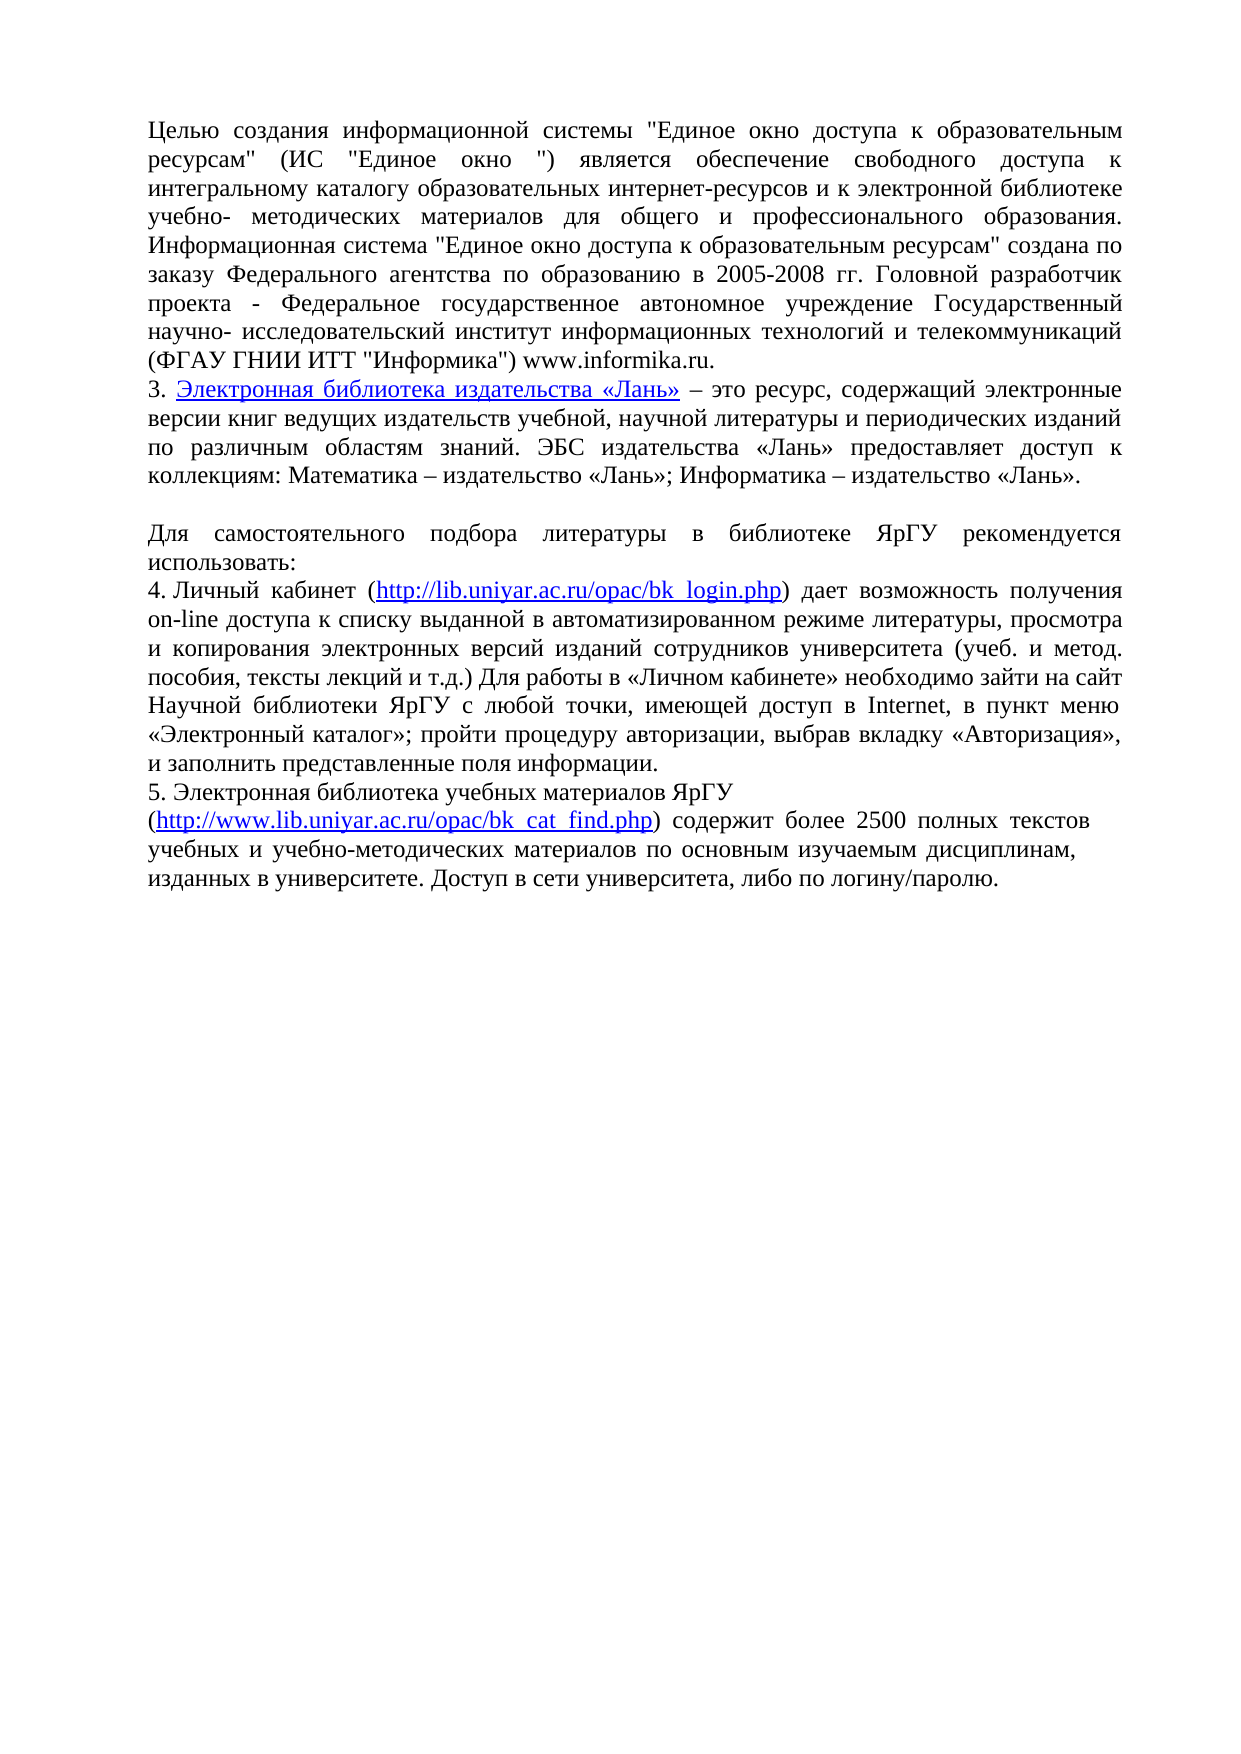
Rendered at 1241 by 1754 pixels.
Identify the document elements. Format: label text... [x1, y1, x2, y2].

list Личный кабинет (http://lib.uniyar.ac.ru/opac/bk_login.php) дает возможность получения on-line доступа к списку выданной в автоматизированном режиме литературы, просмотра и копирования электронных версий изданий сотрудников университета (учеб. и метод. пособия, тексты лекций и т.д.) Для работы в «Личном кабинете» необходимо зайти на сайт Научной библиотеки ЯрГУ с любой точки, имеющей доступ в Internet, в пункт меню [148, 575, 1123, 719]
list Электронная библиотека учебных материалов ЯрГУ (http://www.lib.uniyar.ac.ru/opac/bk_cat_find.php) содержит более 2500 полных текстов учебных и учебно-методических материалов по основным изучаемым дисциплинам, изданных в университете. Доступ в сети университета, либо по логину/паролю. [148, 777, 1122, 892]
text Для самостоятельного подбора литературы в библиотеке ЯрГУ рекомендуется использовать: [148, 518, 1121, 575]
list Электронная библиотека издательства «Лань» – это ресурс, содержащий электронные версии книг ведущих издательств учебной, научной литературы и периодических изданий по различным областям знаний. ЭБС издательства «Лань» предоставляет доступ к коллекциям: Математика – издательство «Лань»; Информатика – издательство «Лань». [148, 374, 1122, 489]
text «Электронный каталог»; пройти процедуру авторизации, выбрав вкладку «Авторизация», и заполнить представленные поля информации. [148, 719, 1121, 777]
text Целью создания информационной системы "Единое окно доступа к образовательным ресурсам" (ИС "Единое окно ") является обеспечение свободного доступа к интегральному каталогу образовательных интернет-ресурсов и к электронной библиотеке учебно- методических материалов для общего и профессионального образования. Информационная система "Единое окно доступа к образовательным ресурсам" создана по заказу Федерального агентства по образованию в 2005-2008 гг. Головной разработчик проекта - Федеральное государственное автономное учреждение Государственный научно- исследовательский институт информационных технологий и телекоммуникаций (ФГАУ ГНИИ ИТТ "Информика") www.informika.ru. [148, 115, 1123, 374]
